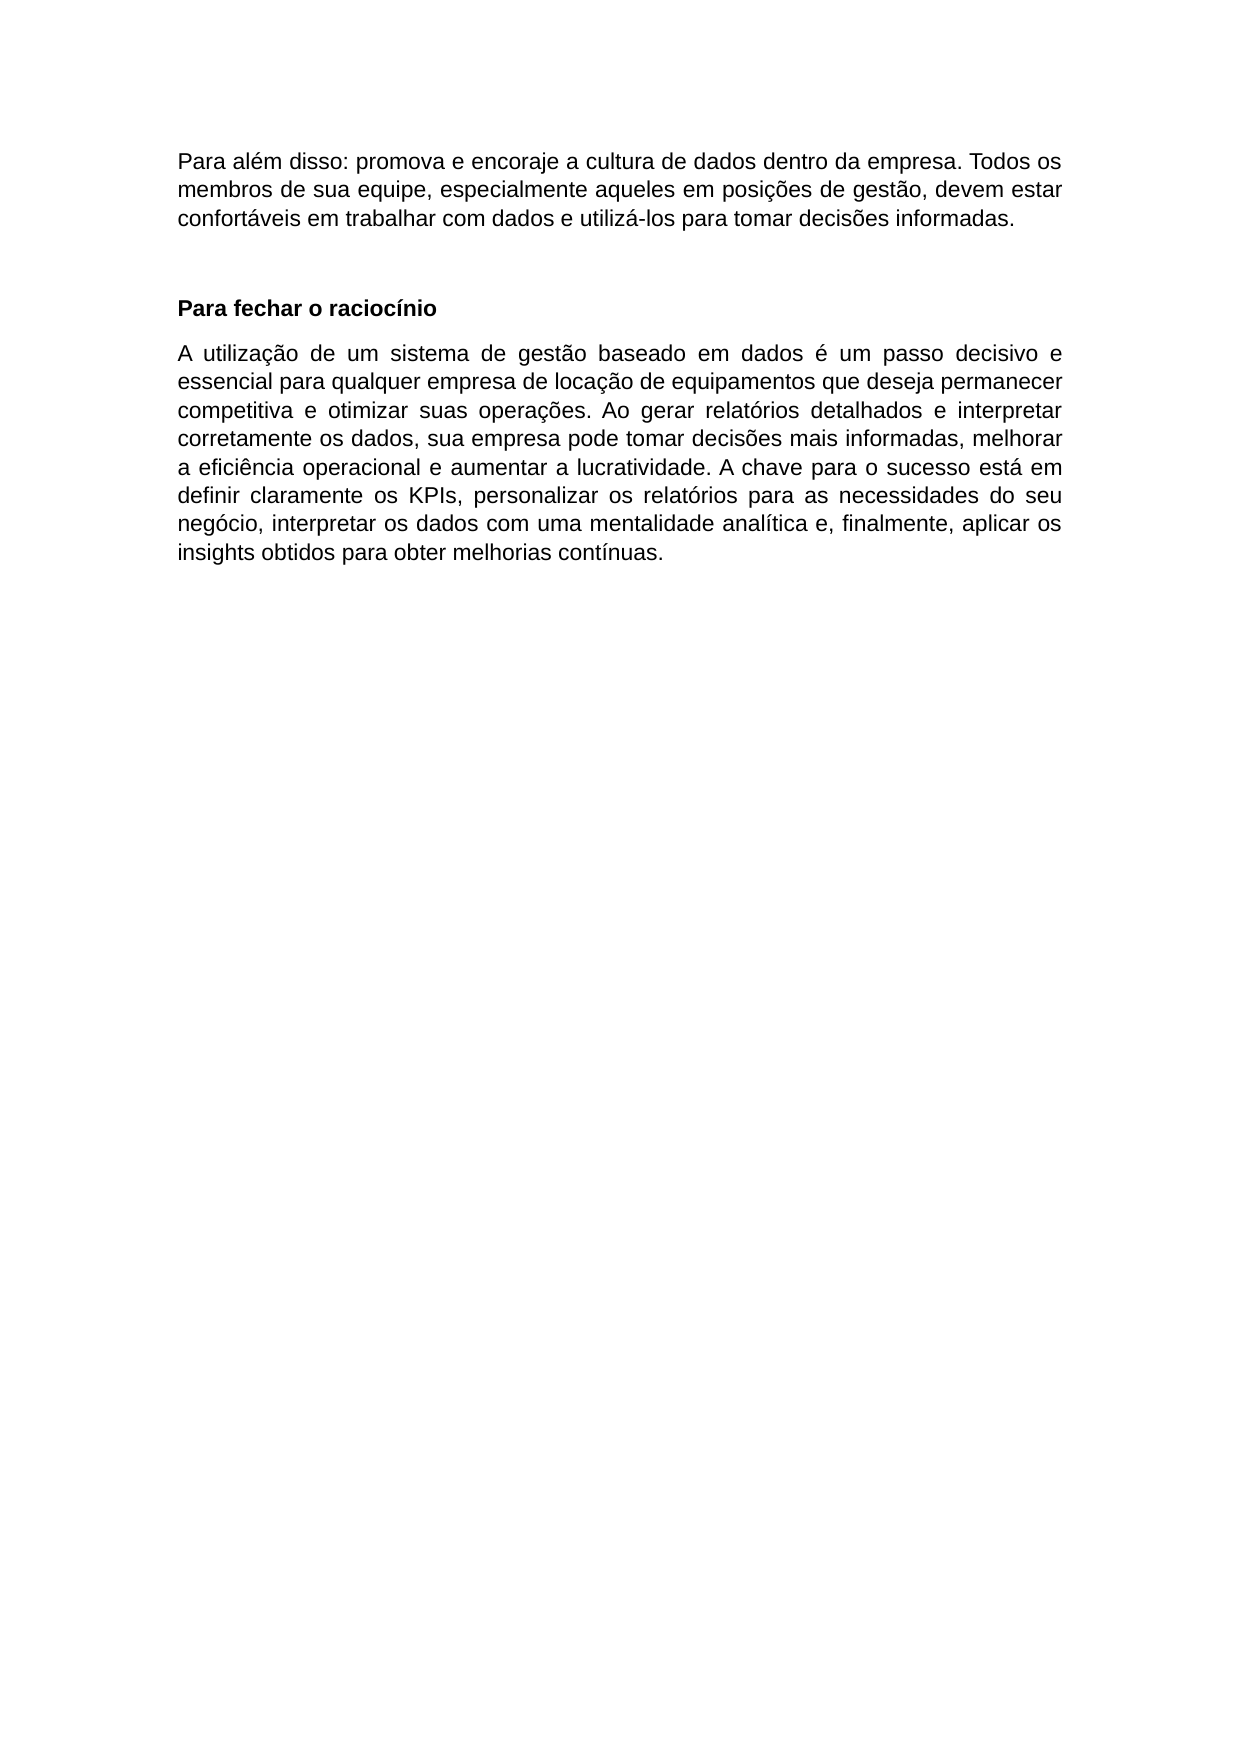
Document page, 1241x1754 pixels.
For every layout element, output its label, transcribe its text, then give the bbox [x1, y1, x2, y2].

text A utilização de um sistema de gestão baseado em dados é um passo decisivo e essencial para qualquer empresa de locação de equipamentos que deseja permanecer competitiva e otimizar suas operações. Ao gerar relatórios detalhados e interpretar corretamente os dados, sua empresa pode tomar decisões mais informadas, melhorar a eficiência operacional e aumentar a lucratividade. A chave para o sucesso está em definir claramente os KPIs, personalizar os relatórios para as necessidades do seu negócio, interpretar os dados com uma mentalidade analítica e, finalmente, aplicar os insights obtidos para obter melhorias contínuas. [177, 340, 1063, 565]
text Para além disso: promova e encoraje a cultura de dados dentro da empresa. Todos os membros de sua equipe, especialmente aqueles em posições de gestão, devem estar confortáveis em trabalhar com dados e utilizá-los para tomar decisões informadas. [177, 148, 1063, 231]
text Para fechar o raciocínio [177, 295, 1063, 321]
